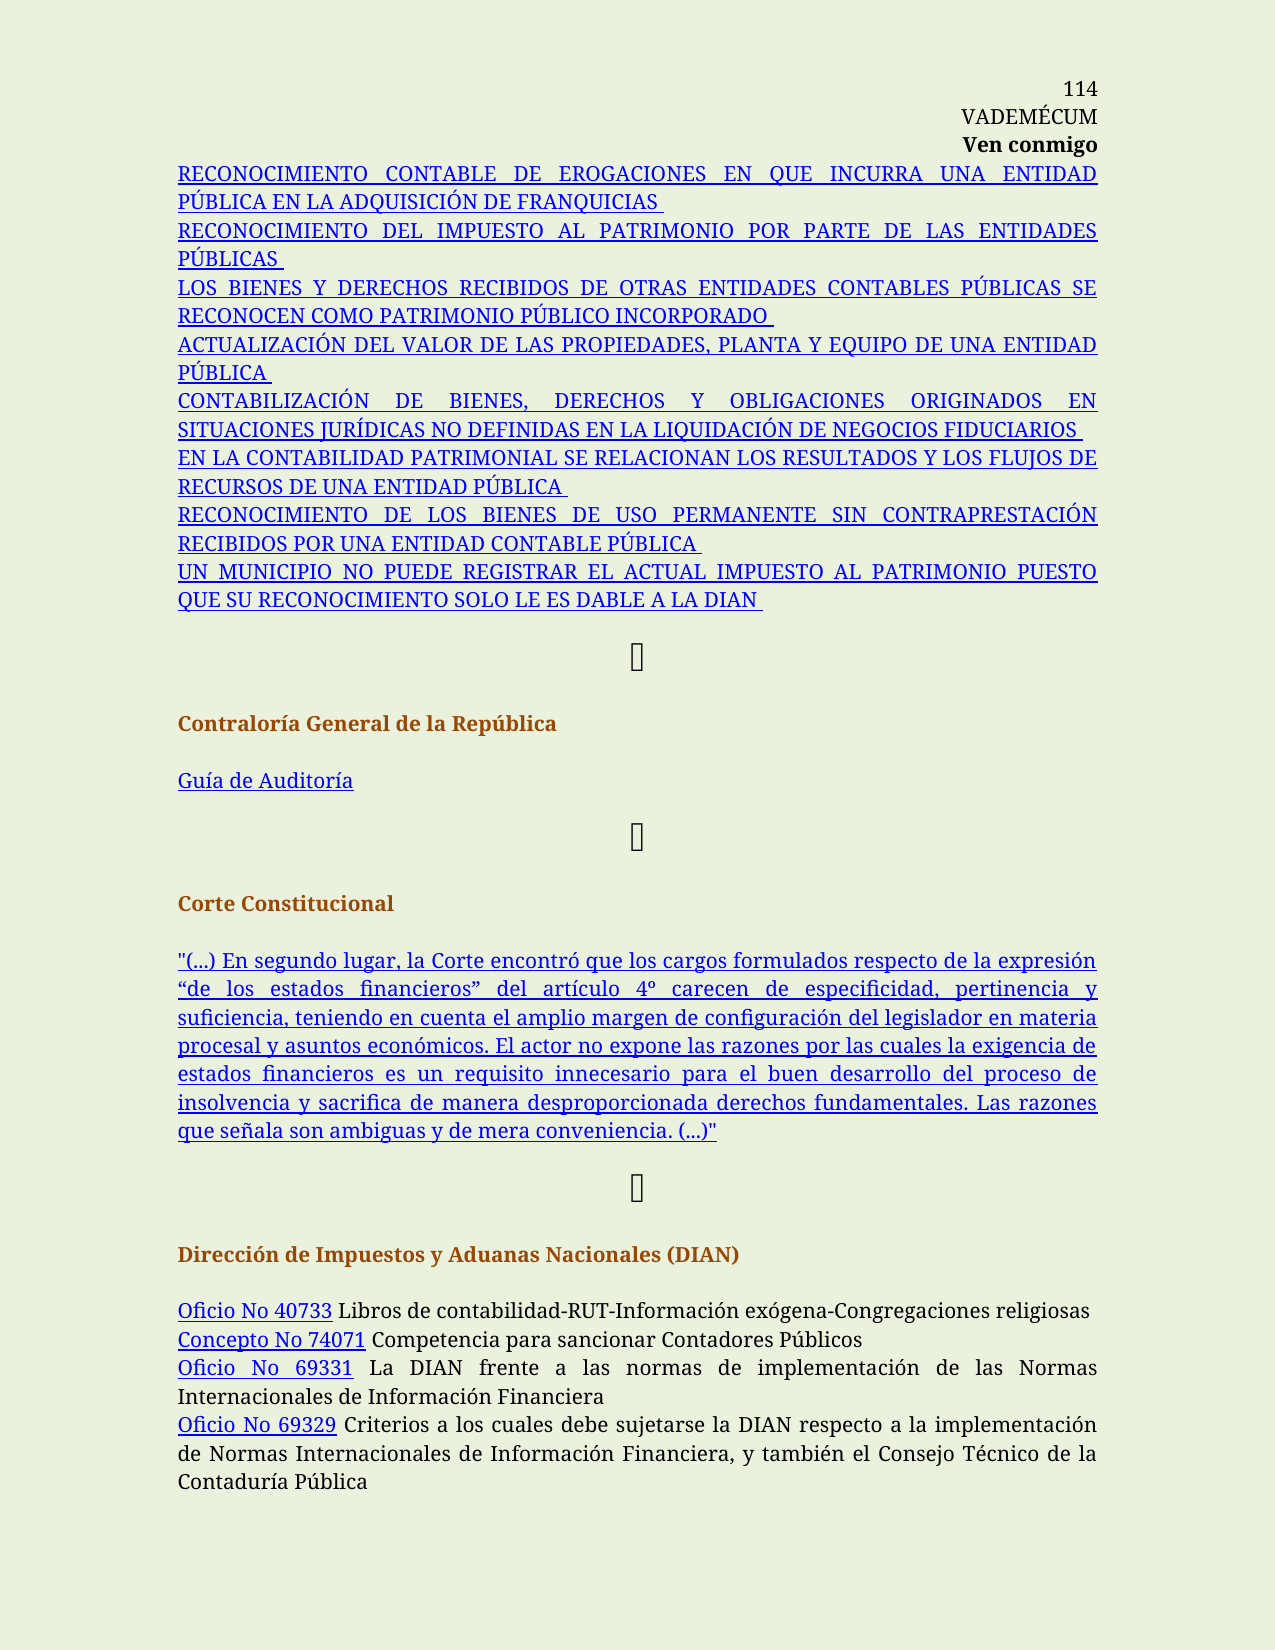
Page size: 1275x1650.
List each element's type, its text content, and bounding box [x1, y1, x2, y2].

text Corte Constitucional [177, 889, 1098, 917]
text Contraloría General de la República [177, 709, 1098, 737]
text UN MUNICIPIO NO PUEDE REGISTRAR EL ACTUAL IMPUESTO AL PATRIMONIO PUESTO QUE SU RECONOCIMIENTO SOLO LE ES DABLE A LA DIAN [177, 557, 1098, 581]
text "(...) En segundo lugar, la Corte encontró que los cargos formulados respecto de la expresión “de los estados financieros” del artículo 4º carecen de especificidad, pertinencia y suficiencia, teniendo en cuenta el amplio margen de configuración del legislador en materia procesal y asuntos económicos. El actor no expone las razones por las cuales la exigencia de estados financieros es un requisito innecesario para el buen desarrollo del proceso de insolvencia y sacrifica de manera desproporcionada derechos fundamentales. Las razones que señala son ambiguas y de mera conveniencia. (...)" [177, 1028, 1098, 1084]
text Guía de Auditoría [177, 766, 1098, 794]
text "(...) En segundo lugar, la Corte encontró que los cargos formulados respecto de la expresión “de los estados financieros” del artículo 4º carecen de especificidad, pertinencia y suficiencia, teniendo en cuenta el amplio margen de configuración del legislador en materia procesal y asuntos económicos. El actor no expone las razones por las cuales la exigencia de estados financieros es un requisito innecesario para el buen desarrollo del proceso de insolvencia y sacrifica de manera desproporcionada derechos fundamentales. Las razones que señala son ambiguas y de mera conveniencia. (...)" [177, 946, 1098, 998]
text Concepto No 74071 Competencia para sancionar Contadores Públicos [177, 1325, 1098, 1353]
text RECONOCIMIENTO DE LOS BIENES DE USO PERMANENTE SIN CONTRAPRESTACIÓN RECIBIDOS POR UNA ENTIDAD CONTABLE PÚBLICA [177, 525, 1098, 557]
text EN LA CONTABILIDAD PATRIMONIAL SE RELACIONAN LOS RESULTADOS Y LOS FLUJOS DE RECURSOS DE UNA ENTIDAD PÚBLICA [177, 443, 1098, 468]
text RECONOCIMIENTO DEL IMPUESTO AL PATRIMONIO POR PARTE DE LAS ENTIDADES PÚBLICAS [177, 241, 1098, 273]
text ACTUALIZACIÓN DEL VALOR DE LAS PROPIEDADES, PLANTA Y EQUIPO DE UNA ENTIDAD PÚBLICA [177, 330, 1098, 354]
text Oficio No 69331 La DIAN frente a las normas de implementación de las Normas Internacionales de Información Financiera [177, 1353, 1098, 1410]
text UN MUNICIPIO NO PUEDE REGISTRAR EL ACTUAL IMPUESTO AL PATRIMONIO PUESTO QUE SU RECONOCIMIENTO SOLO LE ES DABLE A LA DIAN [177, 582, 1098, 614]
text LOS BIENES Y DERECHOS RECIBIDOS DE OTRAS ENTIDADES CONTABLES PÚBLICAS SE RECONOCEN COMO PATRIMONIO PÚBLICO INCORPORADO [177, 273, 1098, 330]
text Oficio No 40733 Libros de contabilidad-RUT-Información exógena-Congregaciones religiosas [177, 1297, 1098, 1325]
text RECONOCIMIENTO CONTABLE DE EROGACIONES EN QUE INCURRA UNA ENTIDAD PÚBLICA EN LA ADQUISICIÓN DE FRANQUICIAS [177, 184, 1098, 216]
text RECONOCIMIENTO DEL IMPUESTO AL PATRIMONIO POR PARTE DE LAS ENTIDADES PÚBLICAS [177, 216, 1098, 240]
text ACTUALIZACIÓN DEL VALOR DE LAS PROPIEDADES, PLANTA Y EQUIPO DE UNA ENTIDAD PÚBLICA [177, 355, 1098, 387]
text Dirección de Impuestos y Aduanas Nacionales (DIAN) [177, 1240, 1098, 1268]
text EN LA CONTABILIDAD PATRIMONIAL SE RELACIONAN LOS RESULTADOS Y LOS FLUJOS DE RECURSOS DE UNA ENTIDAD PÚBLICA [177, 469, 1098, 500]
text RECONOCIMIENTO CONTABLE DE EROGACIONES EN QUE INCURRA UNA ENTIDAD PÚBLICA EN LA ADQUISICIÓN DE FRANQUICIAS [177, 159, 1098, 183]
text Oficio No 69329 Criterios a los cuales debe sujetarse la DIAN respecto a la implementación de Normas Internacionales de Información Financiera, y también el Consejo Técnico de la Contaduría Pública [177, 1410, 1098, 1496]
text CONTABILIZACIÓN DE BIENES, DERECHOS Y OBLIGACIONES ORIGINADOS EN SITUACIONES JURÍDICAS NO DEFINIDAS EN LA LIQUIDACIÓN DE NEGOCIOS FIDUCIARIOS [177, 387, 1098, 411]
text RECONOCIMIENTO DE LOS BIENES DE USO PERMANENTE SIN CONTRAPRESTACIÓN RECIBIDOS POR UNA ENTIDAD CONTABLE PÚBLICA [177, 500, 1098, 524]
text CONTABILIZACIÓN DE BIENES, DERECHOS Y OBLIGACIONES ORIGINADOS EN SITUACIONES JURÍDICAS NO DEFINIDAS EN LA LIQUIDACIÓN DE NEGOCIOS FIDUCIARIOS [177, 412, 1098, 443]
